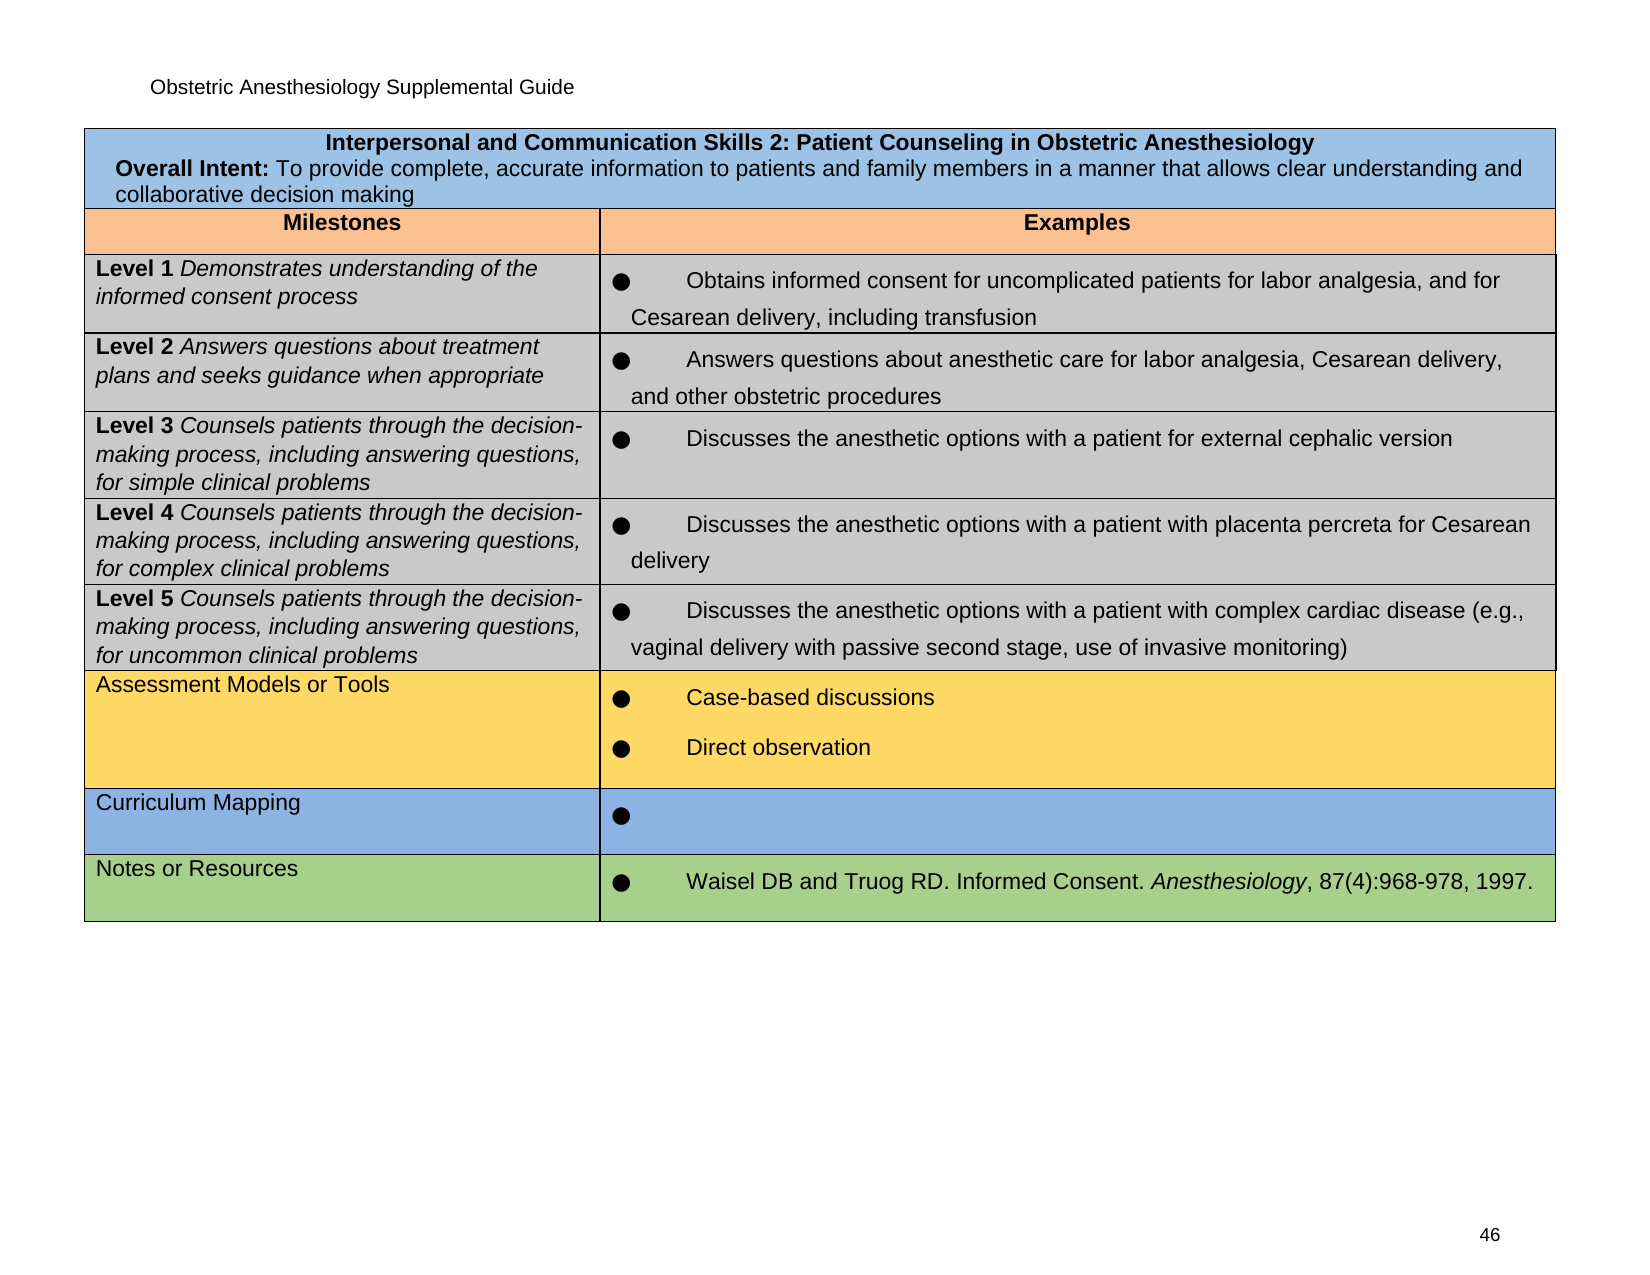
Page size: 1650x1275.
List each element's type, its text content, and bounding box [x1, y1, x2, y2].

table_cell Assessment Models or Tools [85, 671, 599, 788]
table_cell Case-based discussions Direct observation [601, 671, 1555, 788]
table_cell Curriculum Mapping [85, 789, 599, 854]
table_cell Level 5 Counsels patients through the decision-making process, including answering questions, for uncommon clinical problems [85, 585, 599, 670]
table_header Interpersonal and Communication Skills 2: Patient Counseling in Obstetric Anesthesiology Overall Intent: To provide complete, accurate information to patients and family members in a manner that allows clear understanding and collaborative decision making [85, 129, 1555, 208]
table_cell [601, 789, 1555, 854]
table_cell Level 3 Counsels patients through the decision-making process, including answering questions, for simple clinical problems [85, 412, 599, 497]
table_cell Discusses the anesthetic options with a patient with placenta percreta for Cesarean delivery [601, 499, 1555, 584]
table_cell Discusses the anesthetic options with a patient for external cephalic version [601, 412, 1555, 497]
table_cell Notes or Resources [85, 855, 599, 921]
table_cell Examples [601, 209, 1555, 254]
table_cell Level 4 Counsels patients through the decision-making process, including answering questions, for complex clinical problems [85, 499, 599, 584]
table_cell Discusses the anesthetic options with a patient with complex cardiac disease (e.g., vaginal delivery with passive second stage, use of invasive monitoring) [601, 585, 1555, 670]
table_cell Waisel DB and Truog RD. Informed Consent. Anesthesiology, 87(4):968-978, 1997. [601, 855, 1555, 921]
table_cell Level 2 Answers questions about treatment plans and seeks guidance when appropriate [85, 334, 599, 411]
table_cell Milestones [85, 209, 599, 254]
table_cell Answers questions about anesthetic care for labor analgesia, Cesarean delivery, and other obstetric procedures [601, 334, 1555, 411]
table_cell Level 1 Demonstrates understanding of the informed consent process [85, 255, 599, 332]
table_cell Obtains informed consent for uncomplicated patients for labor analgesia, and for Cesarean delivery, including transfusion [601, 255, 1555, 332]
